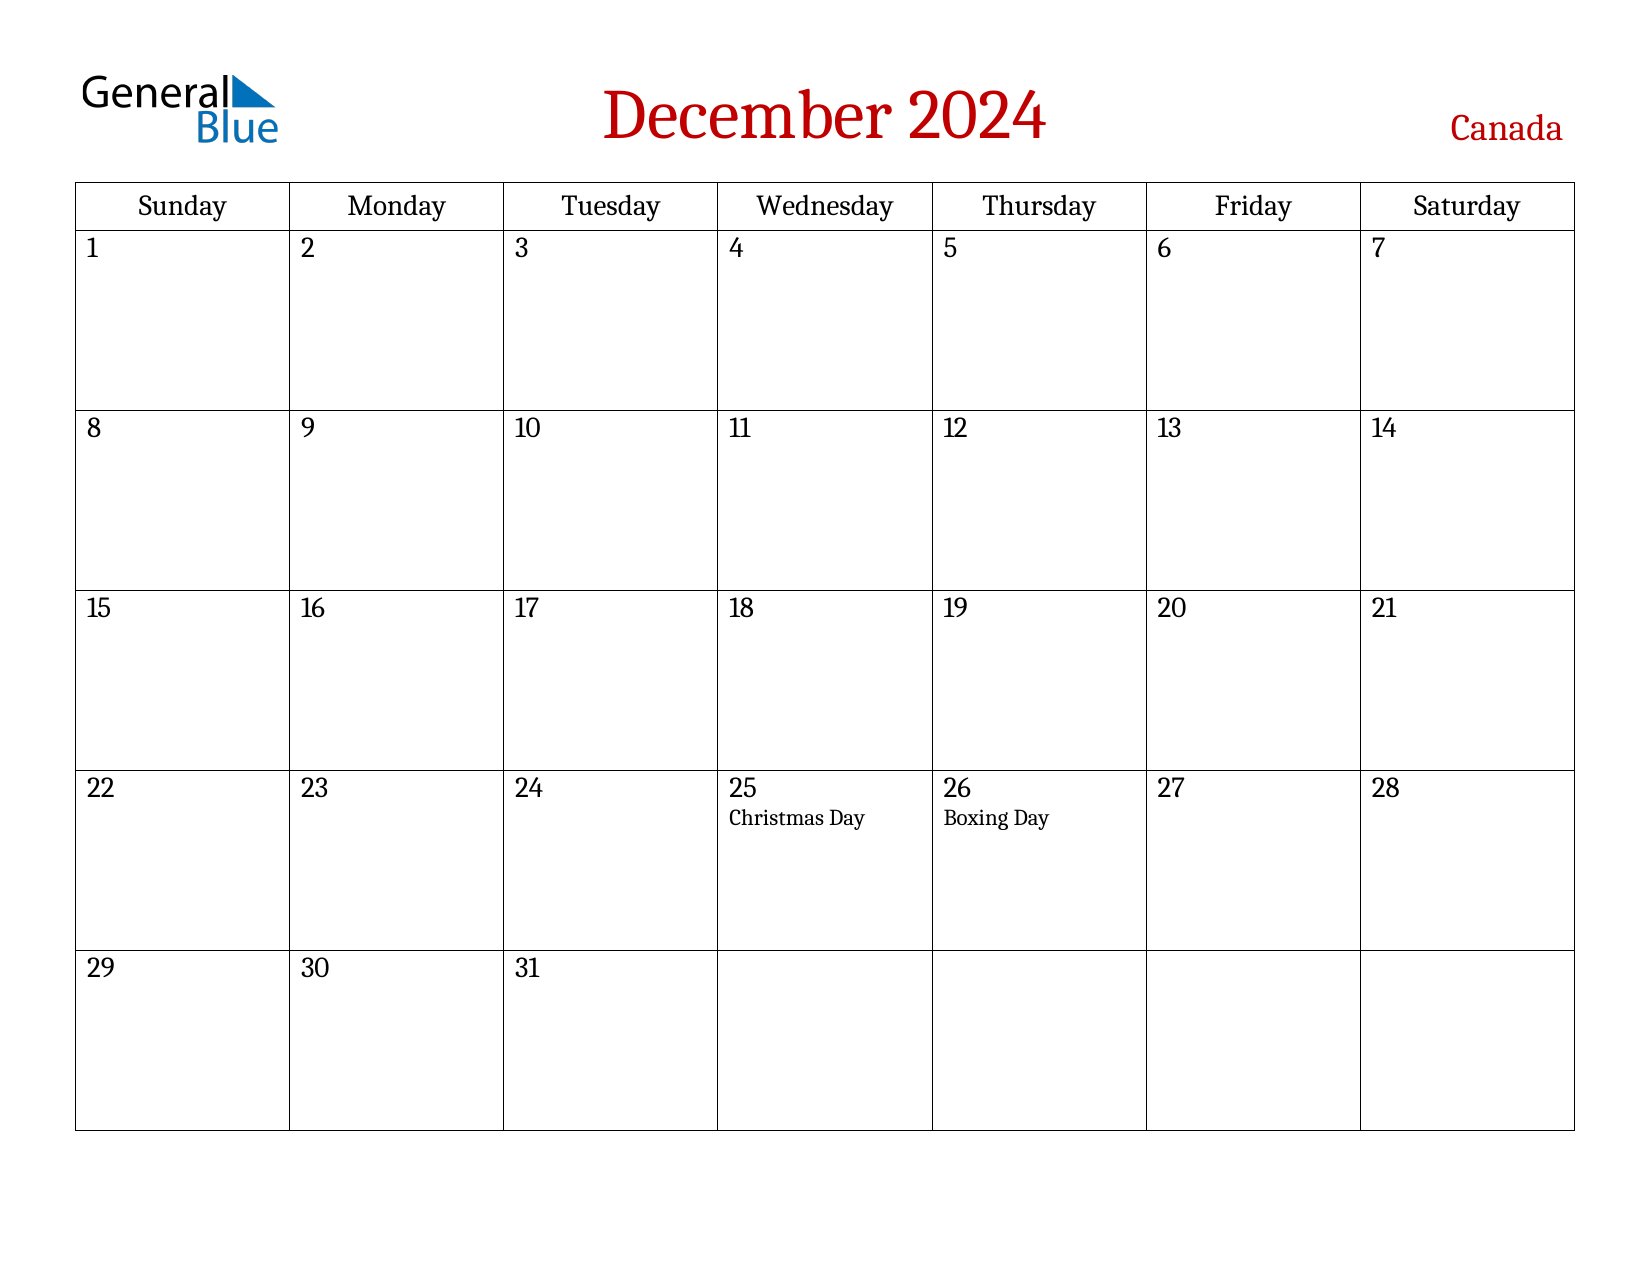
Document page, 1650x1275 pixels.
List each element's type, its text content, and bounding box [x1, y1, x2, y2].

table_cell 17 [504, 591, 717, 625]
table_cell 20 [1147, 591, 1360, 625]
table_cell 28 [1361, 771, 1574, 805]
table_cell 22 [76, 771, 289, 805]
table_cell 6 [1147, 231, 1360, 264]
table_cell 13 [1147, 411, 1360, 444]
table_cell 3 [504, 231, 717, 264]
table_cell [1361, 625, 1574, 770]
picture [82, 75, 278, 143]
table_cell Sunday [76, 183, 289, 230]
table_cell [76, 445, 289, 590]
table_cell [1361, 445, 1574, 590]
table_cell 1 [76, 231, 289, 264]
table_cell Friday [1147, 183, 1360, 230]
table_cell [290, 805, 503, 950]
table_cell 31 [504, 951, 717, 985]
table_cell [718, 445, 932, 590]
table_cell 5 [933, 231, 1146, 264]
table_cell Tuesday [504, 183, 717, 230]
table_cell 10 [504, 411, 717, 444]
table_cell [718, 985, 932, 1130]
table_cell [718, 951, 932, 985]
table_cell [1147, 951, 1360, 985]
table_cell [1147, 445, 1360, 590]
table_cell [933, 625, 1146, 770]
table_cell [504, 985, 717, 1130]
table_cell [290, 265, 503, 410]
table_cell [933, 265, 1146, 410]
table_cell 14 [1361, 411, 1574, 444]
table_cell [76, 625, 289, 770]
table_header December 2024 [504, 75, 1146, 182]
table_cell Saturday [1361, 183, 1574, 230]
table_cell 26 [933, 771, 1146, 805]
table_cell [1361, 805, 1574, 950]
table_cell 29 [76, 951, 289, 985]
table_cell [290, 625, 503, 770]
table_cell [933, 445, 1146, 590]
table_cell [76, 265, 289, 410]
table_cell 12 [933, 411, 1146, 444]
table_cell [504, 265, 717, 410]
table_cell 25 [718, 771, 932, 805]
table_cell [1147, 985, 1360, 1130]
table_cell [504, 805, 717, 950]
table_cell [933, 951, 1146, 985]
table_header [76, 75, 503, 182]
table_cell Wednesday [718, 183, 932, 230]
table_cell 30 [290, 951, 503, 985]
table_cell 7 [1361, 231, 1574, 264]
table_cell 15 [76, 591, 289, 625]
table_cell [76, 985, 289, 1130]
table_cell [1147, 265, 1360, 410]
table_cell [718, 625, 932, 770]
table_cell [1361, 985, 1574, 1130]
table_cell [1147, 805, 1360, 950]
table_cell Thursday [933, 183, 1146, 230]
table_cell [290, 445, 503, 590]
table_cell [1147, 625, 1360, 770]
table_cell 19 [933, 591, 1146, 625]
table_cell 21 [1361, 591, 1574, 625]
table_cell Monday [290, 183, 503, 230]
table_cell 9 [290, 411, 503, 444]
table_cell [718, 265, 932, 410]
table_cell 23 [290, 771, 503, 805]
table_cell [290, 985, 503, 1130]
table_cell 4 [718, 231, 932, 264]
table_cell [504, 625, 717, 770]
table_cell 16 [290, 591, 503, 625]
table_cell Boxing Day [933, 805, 1146, 950]
table_cell 18 [718, 591, 932, 625]
table_cell [933, 985, 1146, 1130]
table_cell 24 [504, 771, 717, 805]
table_cell [504, 445, 717, 590]
table_cell 11 [718, 411, 932, 444]
table_cell 8 [76, 411, 289, 444]
table_cell Christmas Day [718, 805, 932, 950]
table_cell [1361, 265, 1574, 410]
table_cell 27 [1147, 771, 1360, 805]
table_cell [1361, 951, 1574, 985]
table_cell 2 [290, 231, 503, 264]
table_cell [76, 805, 289, 950]
table_header Canada [1146, 75, 1574, 182]
